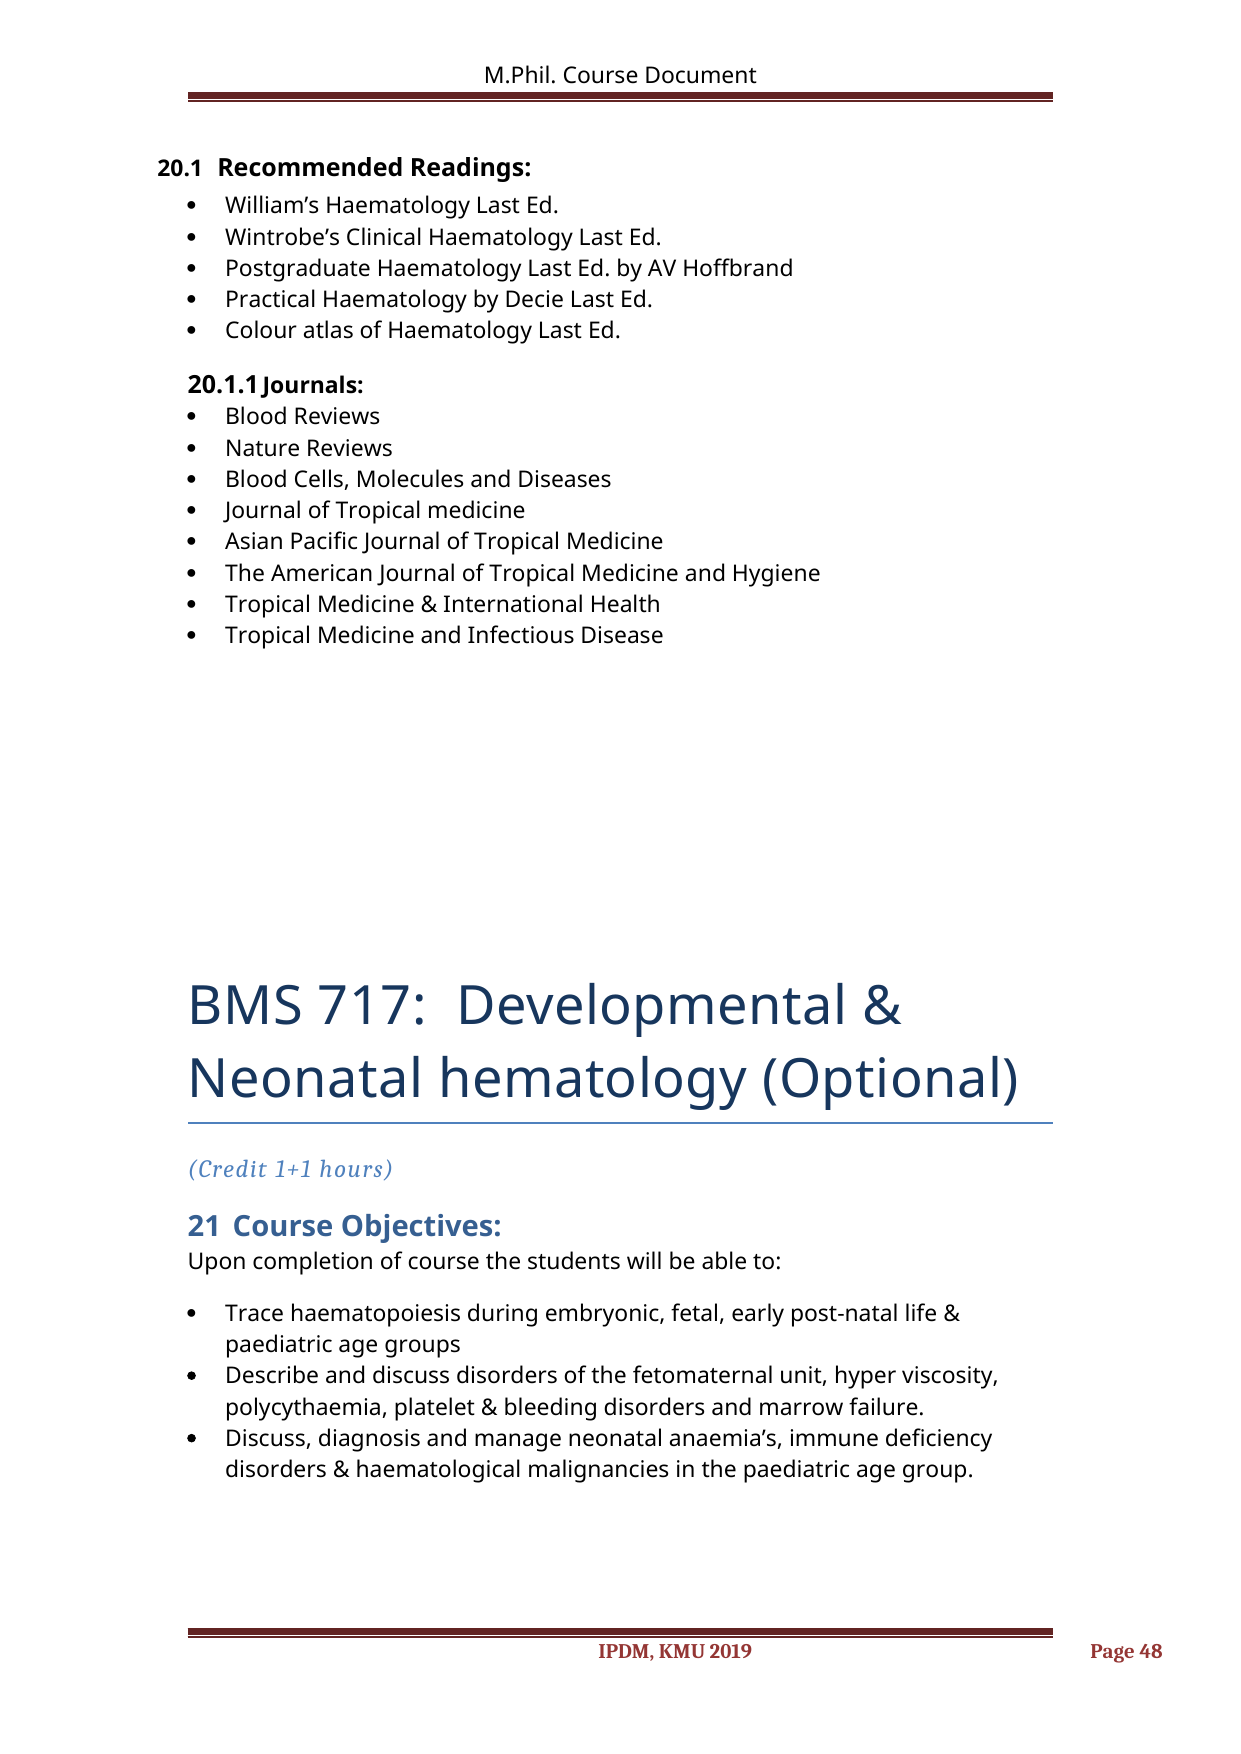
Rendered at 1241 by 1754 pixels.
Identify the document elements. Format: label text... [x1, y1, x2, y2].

list Wintrobe’s Clinical Haematology Last Ed. [187, 220, 1053, 252]
list Nature Reviews [187, 432, 1053, 463]
list Journal of Tropical medicine [187, 494, 1053, 525]
list Describe and discuss disorders of the fetomaternal unit, hyper viscosity, polycythaemia, platelet & bleeding disorders and marrow failure. [187, 1359, 1053, 1422]
subtitle (Credit 1+1 hours) [187, 1155, 1053, 1184]
list Blood Reviews [187, 400, 1053, 432]
list Colour atlas of Haematology Last Ed. [187, 314, 1053, 345]
list Discuss, diagnosis and manage neonatal anaemia’s, immune deficiency disorders & haematological malignancies in the paediatric age group. [187, 1422, 1053, 1484]
subtitle Journals: [187, 366, 1053, 400]
subtitle Recommended Readings: [157, 150, 1053, 184]
text Upon completion of course the students will be able to: [187, 1244, 1053, 1276]
list The American Journal of Tropical Medicine and Hygiene [187, 557, 1053, 588]
list Trace haematopoiesis during embryonic, fetal, early post-natal life & paediatric age groups [187, 1297, 1053, 1359]
title BMS 717: Developmental & Neonatal hematology (Optional) [187, 966, 1053, 1124]
subtitle Course Objectives: [187, 1205, 1053, 1244]
list Postgraduate Haematology Last Ed. by AV Hoffbrand [187, 252, 1053, 283]
list Practical Haematology by Decie Last Ed. [187, 283, 1053, 314]
list Tropical Medicine & International Health [187, 588, 1053, 619]
list Tropical Medicine and Infectious Disease [187, 619, 1053, 650]
list Asian Pacific Journal of Tropical Medicine [187, 525, 1053, 557]
list William’s Haematology Last Ed. [187, 189, 1053, 220]
list Blood Cells, Molecules and Diseases [187, 463, 1053, 494]
